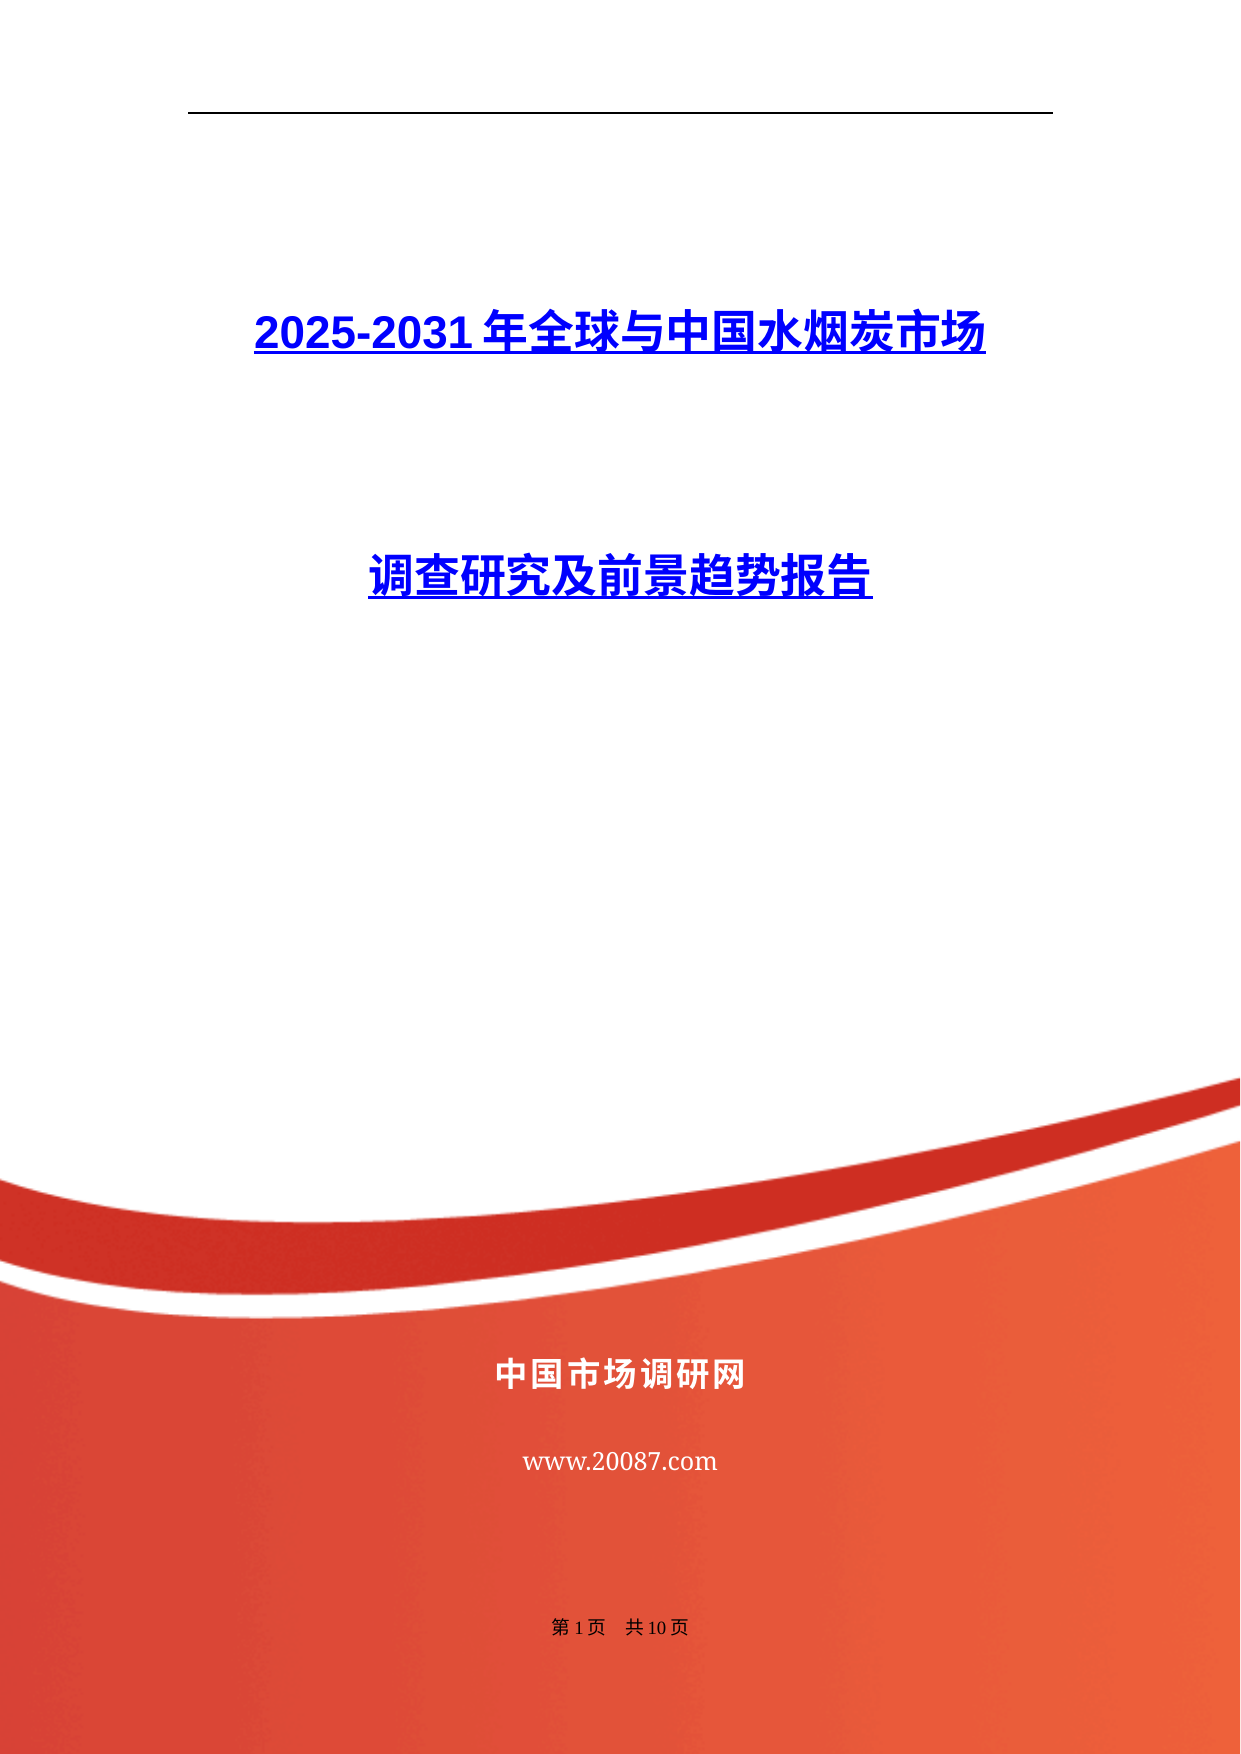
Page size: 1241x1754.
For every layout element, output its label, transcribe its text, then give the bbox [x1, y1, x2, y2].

subtitle 中国市场调研网 [187, 1339, 1053, 1404]
table_header 2025-2031年全球与中国水烟炭市场调查研究及前景趋势报告 [188, 207, 1053, 773]
picture [0, 1006, 1241, 1754]
text www.20087.com [187, 1428, 1053, 1493]
